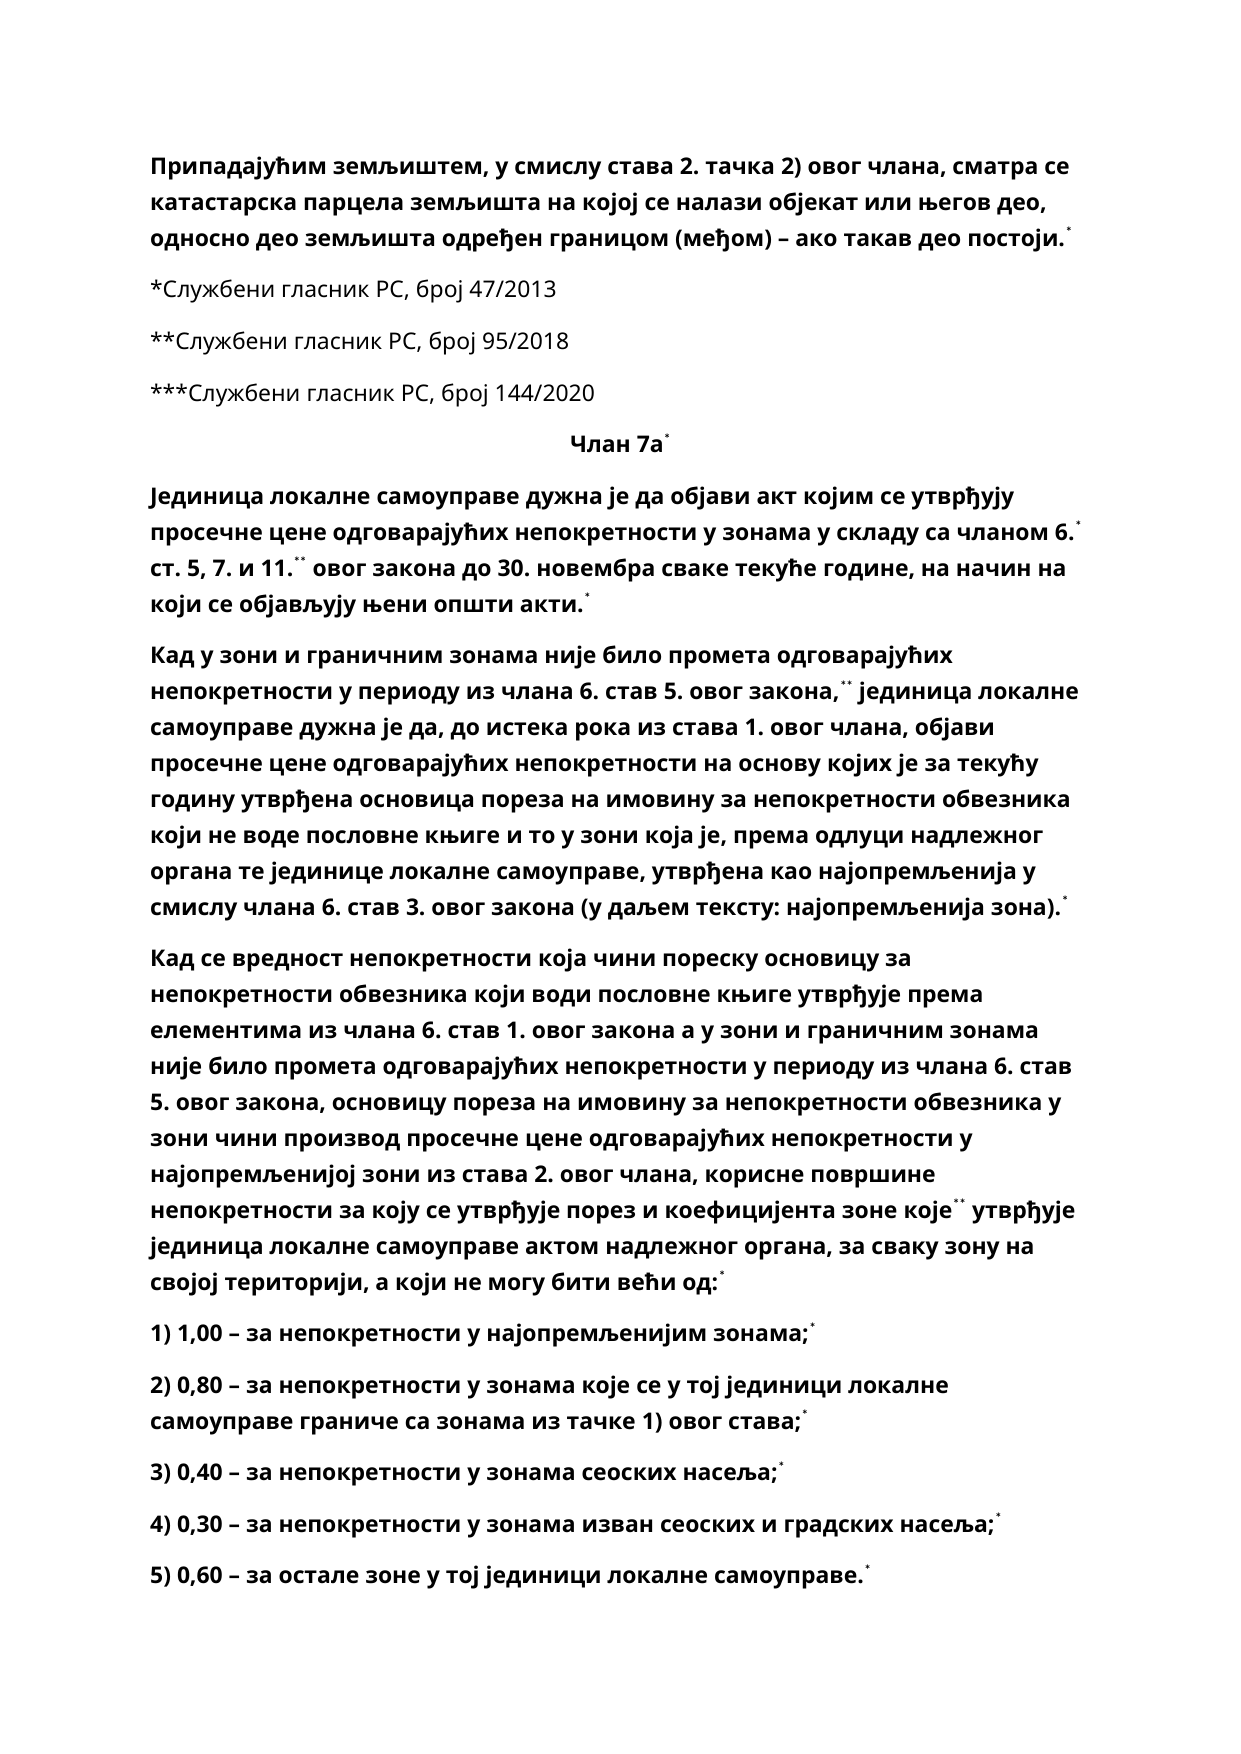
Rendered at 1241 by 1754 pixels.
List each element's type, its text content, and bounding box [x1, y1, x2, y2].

text **Службени гласник РС, број 95/2018 [150, 325, 1090, 356]
text 4) 0,30 – за непокретности у зонама изван сеоских и градских насеља;* [150, 1508, 1090, 1539]
text 5) 0,60 – за остале зоне у тој јединици локалне самоуправе.* [150, 1559, 1090, 1591]
text Кад у зони и граничним зонама није било промета одговарајућих непокретности у периоду из члана 6. став 5. овог закона,** јединица локалне самоуправе дужна је да, до истека рока из става 1. овог члана, објави просечне цене одговарајућих непокретности на основу којих је за текућу годину утврђена основица пореза на имовину за непокретности обвезника који не воде пословне књиге и то у зони која је, према одлуци надлежног органа те јединице локалне самоуправе, утврђена као најопремљенија у смислу члана 6. став 3. овог закона (у даљем тексту: најопремљенија зона).* [150, 639, 1090, 922]
text 3) 0,40 – за непокретности у зонама сеоских насеља;* [150, 1456, 1090, 1487]
text 2) 0,80 – за непокретности у зонама које се у тој јединици локалне самоуправе граниче са зонама из тачке 1) овог става;* [150, 1369, 1090, 1436]
text Кад се вредност непокретности која чини пореску основицу за непокретности обвезника који води пословне књиге утврђује према елементима из члана 6. став 1. овог закона а у зони и граничним зонама није било промета одговарајућих непокретности у периоду из члана 6. став 5. овог закона, основицу пореза на имовину за непокретности обвезника у зони чини производ просечне цене одговарајућих непокретности у најопремљенијој зони из става 2. овог члана, корисне површине непокретности за коју се утврђује порез и коефицијента зоне које** утврђује јединица локалне самоуправе актом надлежног органа, за сваку зону на својој територији, а који не могу бити већи од:* [150, 942, 1090, 1297]
text Припадајућим земљиштем, у смислу става 2. тачка 2) овог члана, сматра се катастарска парцела земљишта на којој се налази објекат или његов део, односно део земљишта одређен границом (међом) – ако такав део постоји.* [150, 150, 1090, 253]
text Члан 7а* [150, 428, 1090, 459]
text *Службени гласник РС, број 47/2013 [150, 273, 1090, 305]
text ***Службени гласник РС, број 144/2020 [150, 377, 1090, 408]
text Јединица локалне самоуправе дужна је да објави акт којим се утврђују просечне цене одговарајућих непокретности у зонама у складу са чланом 6.* ст. 5, 7. и 11.** овог закона до 30. новембра сваке текуће године, на начин на који се објављују њени општи акти.* [150, 480, 1090, 619]
text 1) 1,00 – за непокретности у најопремљенијим зонама;* [150, 1317, 1090, 1348]
